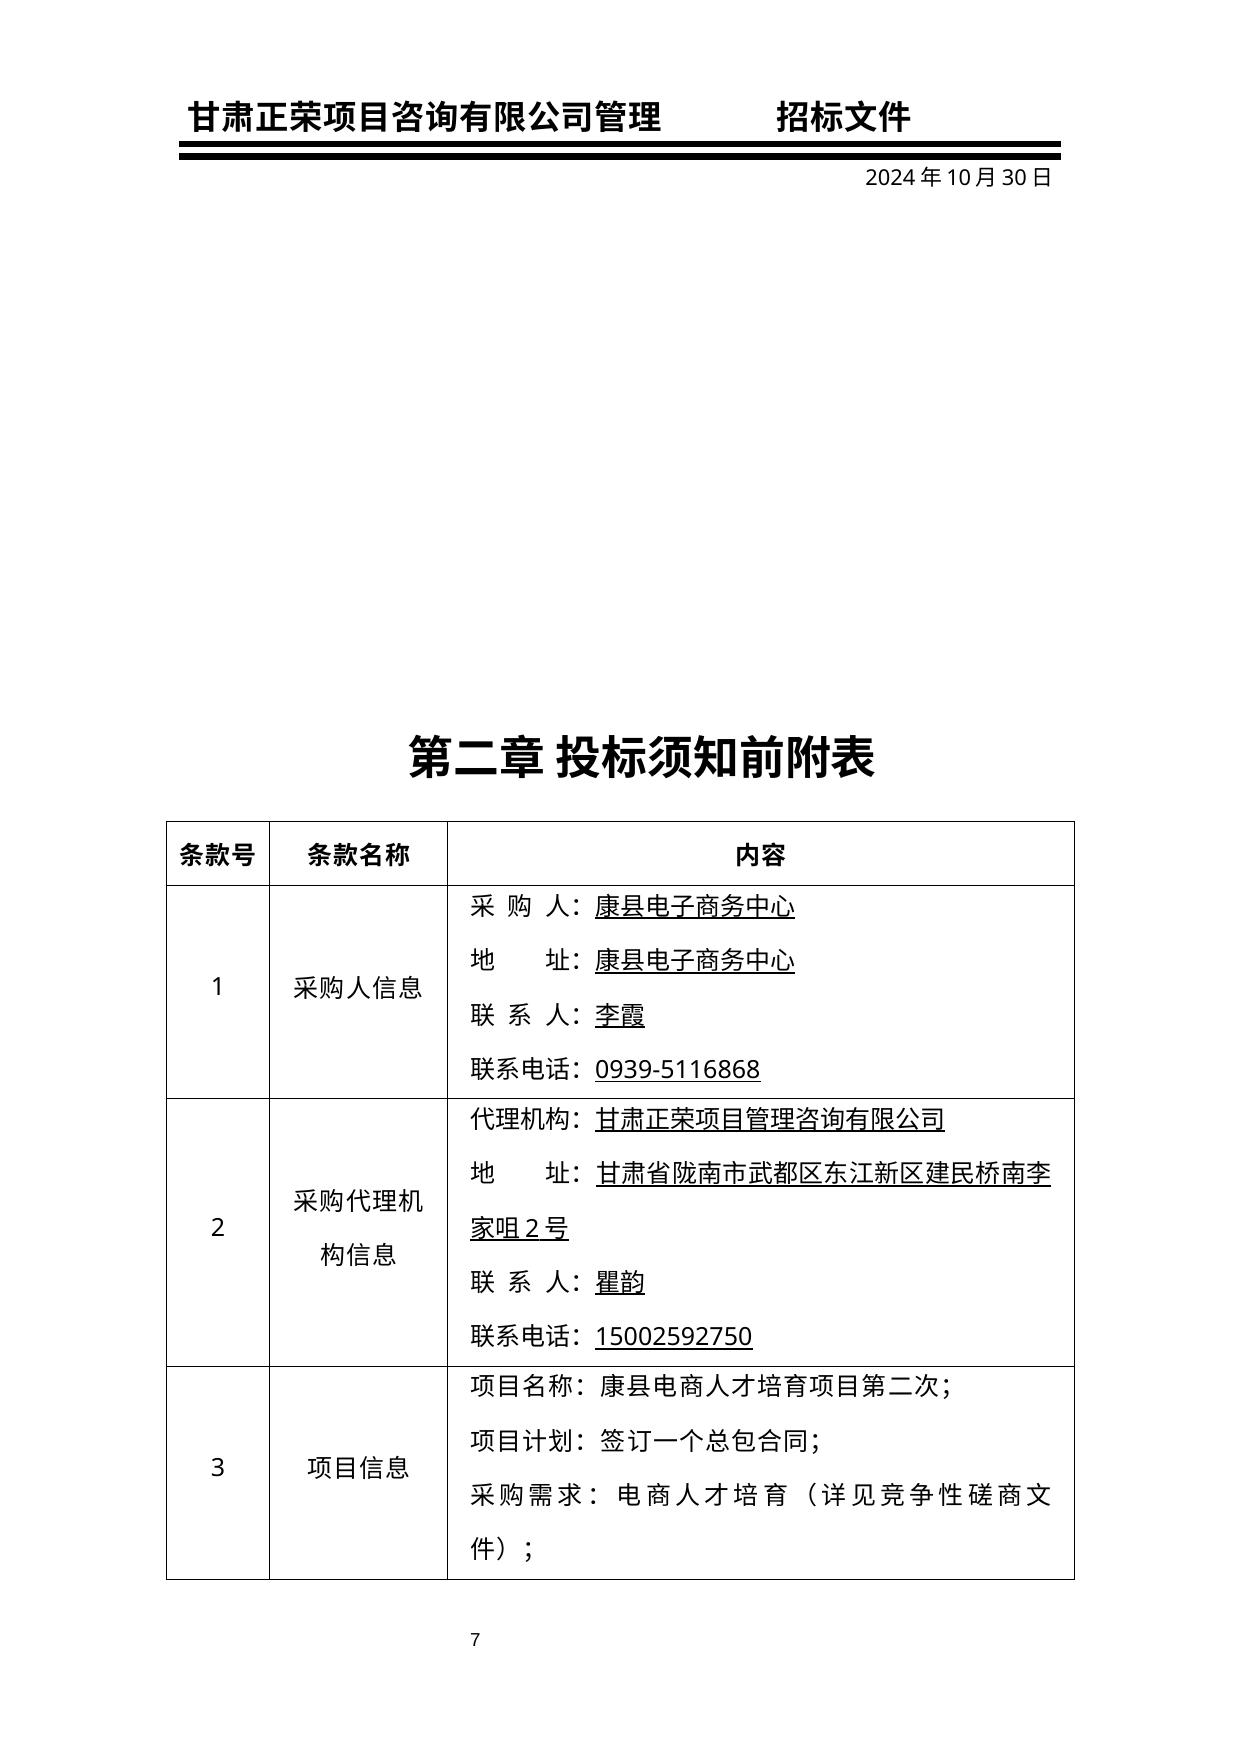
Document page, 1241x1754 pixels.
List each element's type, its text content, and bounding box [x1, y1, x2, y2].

table_cell 项目名称：康县电商人才培育项目第二次； 项目计划：签订一个总包合同； 采购需求：电商人才培育（详见竞争性磋商文件）； [448, 1367, 1074, 1578]
list 投标须知前附表 [187, 721, 1053, 788]
table_header 条款号 [167, 822, 269, 885]
table_cell 采购人：康县电子商务中心 地址：康县电子商务中心 联系人：李霞 联系电话：0939-5116868 [448, 886, 1074, 1098]
text 2024年10月30日 [187, 160, 1053, 191]
table_cell 采购人信息 [270, 886, 447, 1098]
table_cell 3 [167, 1367, 269, 1578]
table_header 条款名称 [270, 822, 447, 885]
table_cell 项目信息 [270, 1367, 447, 1578]
table_cell 采购代理机构信息 [270, 1099, 447, 1366]
table_cell 1 [167, 886, 269, 1098]
table_cell 代理机构：甘肃正荣项目管理咨询有限公司 地址：甘肃省陇南市武都区东江新区建民桥南李家咀2号 联系人：瞿韵 联系电话：15002592750 [448, 1099, 1074, 1366]
table_cell 2 [167, 1099, 269, 1366]
table_header 内容 [448, 822, 1074, 885]
